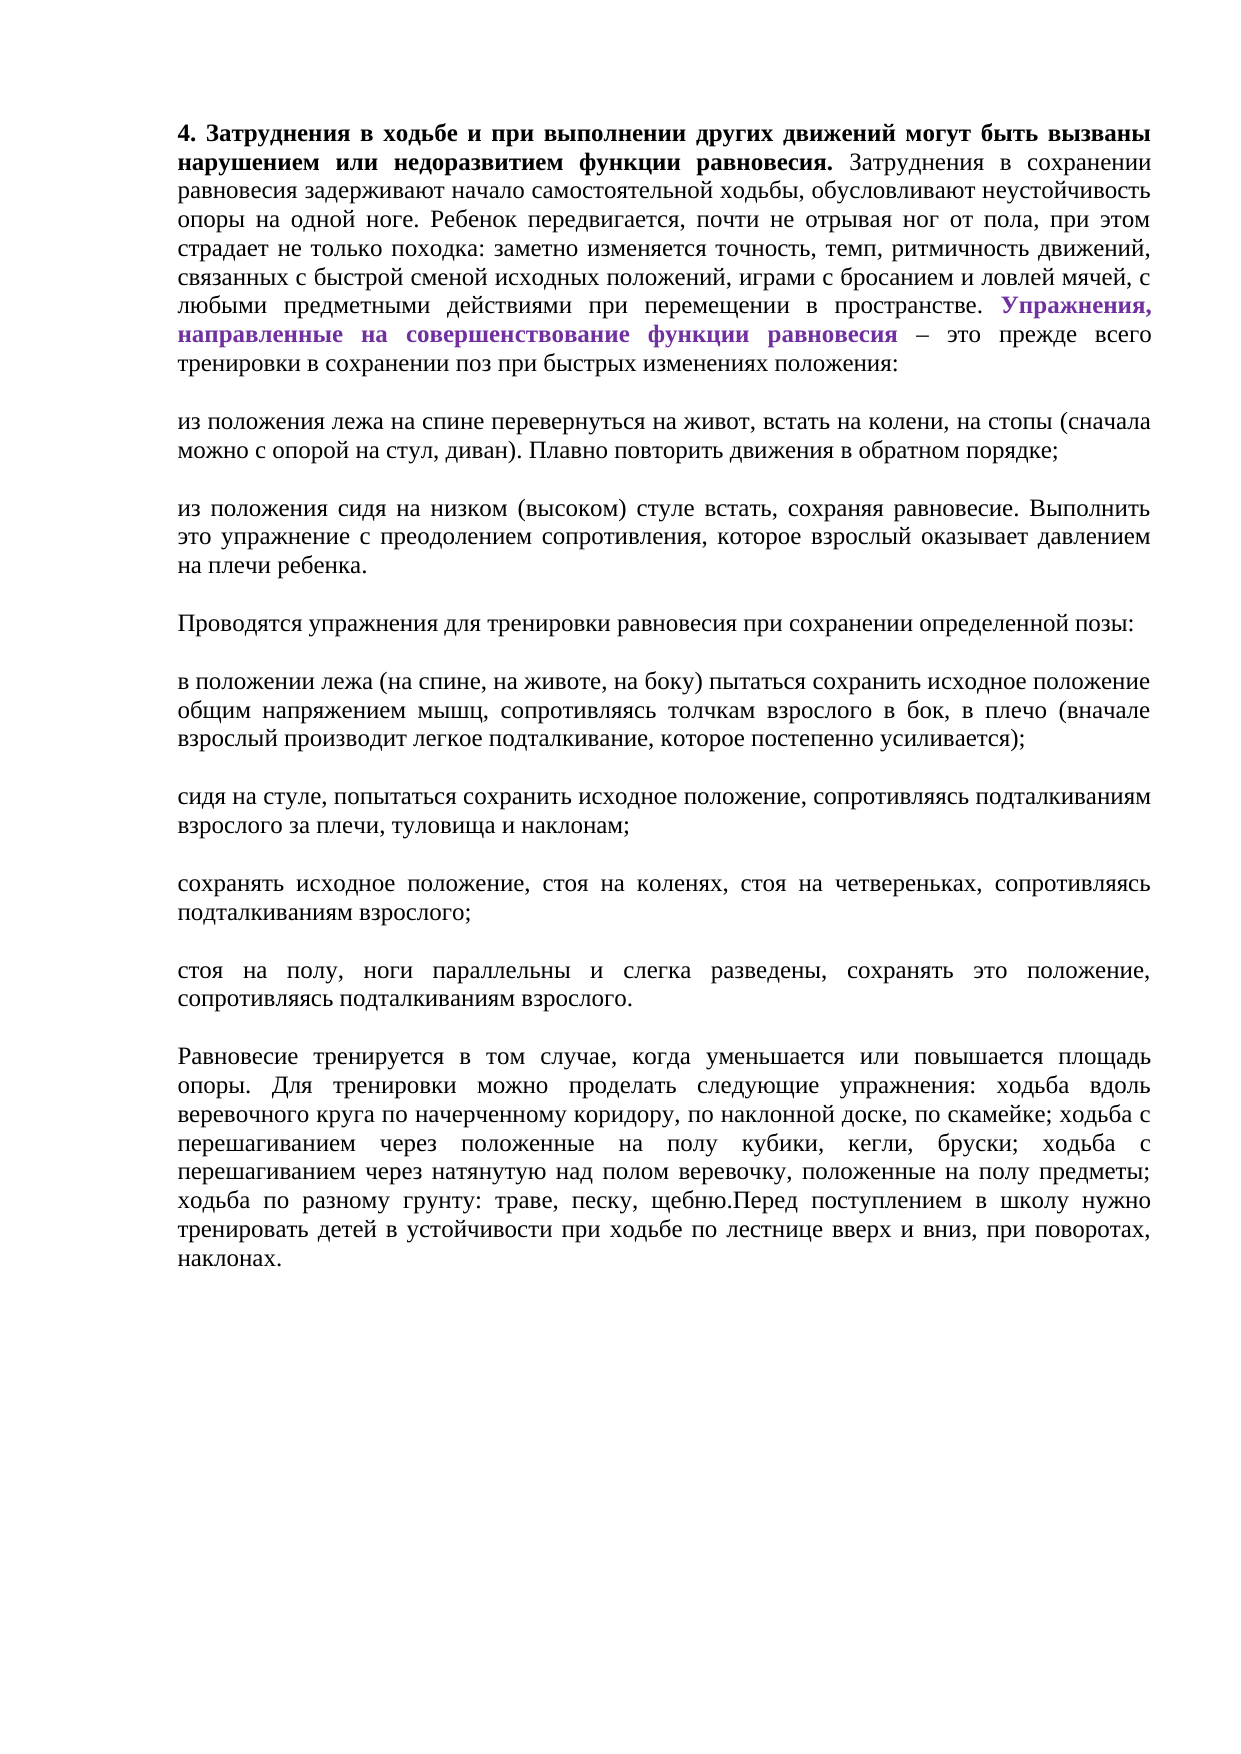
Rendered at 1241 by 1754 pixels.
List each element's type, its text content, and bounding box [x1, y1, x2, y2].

text в положении лежа (на спине, на животе, на боку) пытаться сохранить исходное положение общим напряжением мышц, сопротивляясь толчкам взрослого в бок, в плечо (вначале взрослый производит легкое подталкивание, которое постепенно усиливается); [177, 666, 1152, 752]
text из положения лежа на спине перевернуться на живот, встать на колени, на стопы (сначала можно с опорой на стул, диван). Плавно повторить движения в обратном порядке; [177, 406, 1152, 463]
text 4. Затруднения в ходьбе и при выполнении других движений могут быть вызваны нарушением или недоразвитием функции равновесия. Затруднения в сохранении равновесия задерживают начало самостоятельной ходьбы, обусловливают неустойчивость опоры на одной ноге. Ребенок передвигается, почти не отрывая ног от пола, при этом страдает не только походка: заметно изменяется точность, темп, ритмичность движений, связанных с быстрой сменой исходных положений, играми с бросанием и ловлей мячей, с любыми предметными действиями при перемещении в пространстве. Упражнения, направленные на совершенствование функции равновесия – это прежде всего тренировки в сохранении поз при быстрых изменениях положения: [177, 118, 1152, 377]
text из положения сидя на низком (высоком) стуле встать, сохраняя равновесие. Выполнить это упражнение с преодолением сопротивления, которое взрослый оказывает давлением на плечи ребенка. [177, 493, 1152, 579]
text стоя на полу, ноги параллельны и слегка разведены, сохранять это положение, сопротивляясь подталкиваниям взрослого. [177, 955, 1152, 1012]
text сохранять исходное положение, стоя на коленях, стоя на четвереньках, сопротивляясь подталкиваниям взрослого; [177, 868, 1152, 926]
text Проводятся упражнения для тренировки равновесия при сохранении определенной позы: [177, 608, 1152, 637]
text Равновесие тренируется в том случае, когда уменьшается или повышается площадь опоры. Для тренировки можно проделать следующие упражнения: ходьба вдоль веревочного круга по начерченному коридору, по наклонной доске, по скамейке; ходьба с перешагиванием через положенные на полу кубики, кегли, бруски; ходьба с перешагиванием через натянутую над полом веревочку, положенные на полу предметы; ходьба по разному грунту: траве, песку, щебню.Перед поступлением в школу нужно тренировать детей в устойчивости при ходьбе по лестнице вверх и вниз, при поворотах, наклонах. [177, 1041, 1152, 1271]
text сидя на стуле, попытаться сохранить исходное положение, сопротивляясь подталкиваниям взрослого за плечи, туловища и наклонам; [177, 781, 1152, 839]
